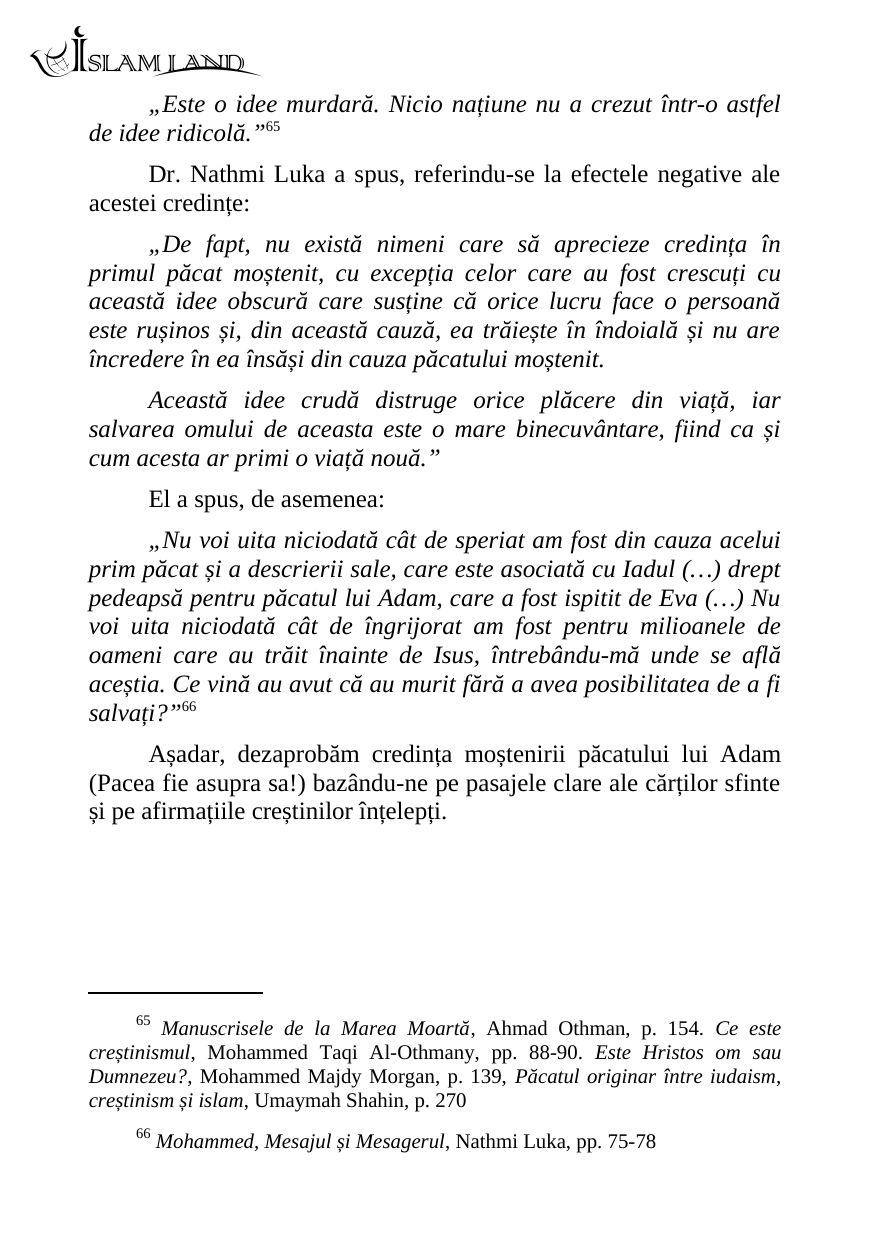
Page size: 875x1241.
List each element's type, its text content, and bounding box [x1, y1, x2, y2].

text Așadar, dezaprobăm credința moștenirii păcatului lui Adam (Pacea fie asupra sa!) bazându-ne pe pasajele clare ale cărților sfinte și pe afirmațiile creștinilor înțelepți. [88, 739, 782, 825]
text Dr. Nathmi Luka a spus, referindu-se la efectele negative ale acestei credințe: [88, 159, 782, 216]
picture [29, 26, 263, 77]
text „Este o idee murdară. Nicio națiune nu a crezut într-o astfel de idee ridicolă.” [88, 89, 782, 146]
text Această idee crudă distruge orice plăcere din viață, iar salvarea omului de aceasta este o mare binecuvântare, fiind ca și cum acesta ar primi o viață nouă.” [88, 385, 782, 471]
text „Nu voi uita niciodată cât de speriat am fost din cauza acelui prim păcat și a descrierii sale, care este asociată cu Iadul (…) drept pedeapsă pentru păcatul lui Adam, care a fost ispitit de Eva (…) Nu voi uita niciodată cât de îngrijorat am fost pentru milioanele de oameni care au trăit înainte de Isus, întrebându-mă unde se află aceștia. Ce vină au avut că au murit fără a avea posibilitatea de a fi salvați?” [88, 525, 782, 726]
text El a spus, de asemenea: [88, 484, 782, 513]
text „De fapt, nu există nimeni care să aprecieze credința în primul păcat moștenit, cu excepția celor care au fost crescuți cu această idee obscură care susține că orice lucru face o persoană este rușinos și, din această cauză, ea trăiește în îndoială și nu are încredere în ea însăși din cauza păcatului moștenit. [88, 229, 782, 373]
